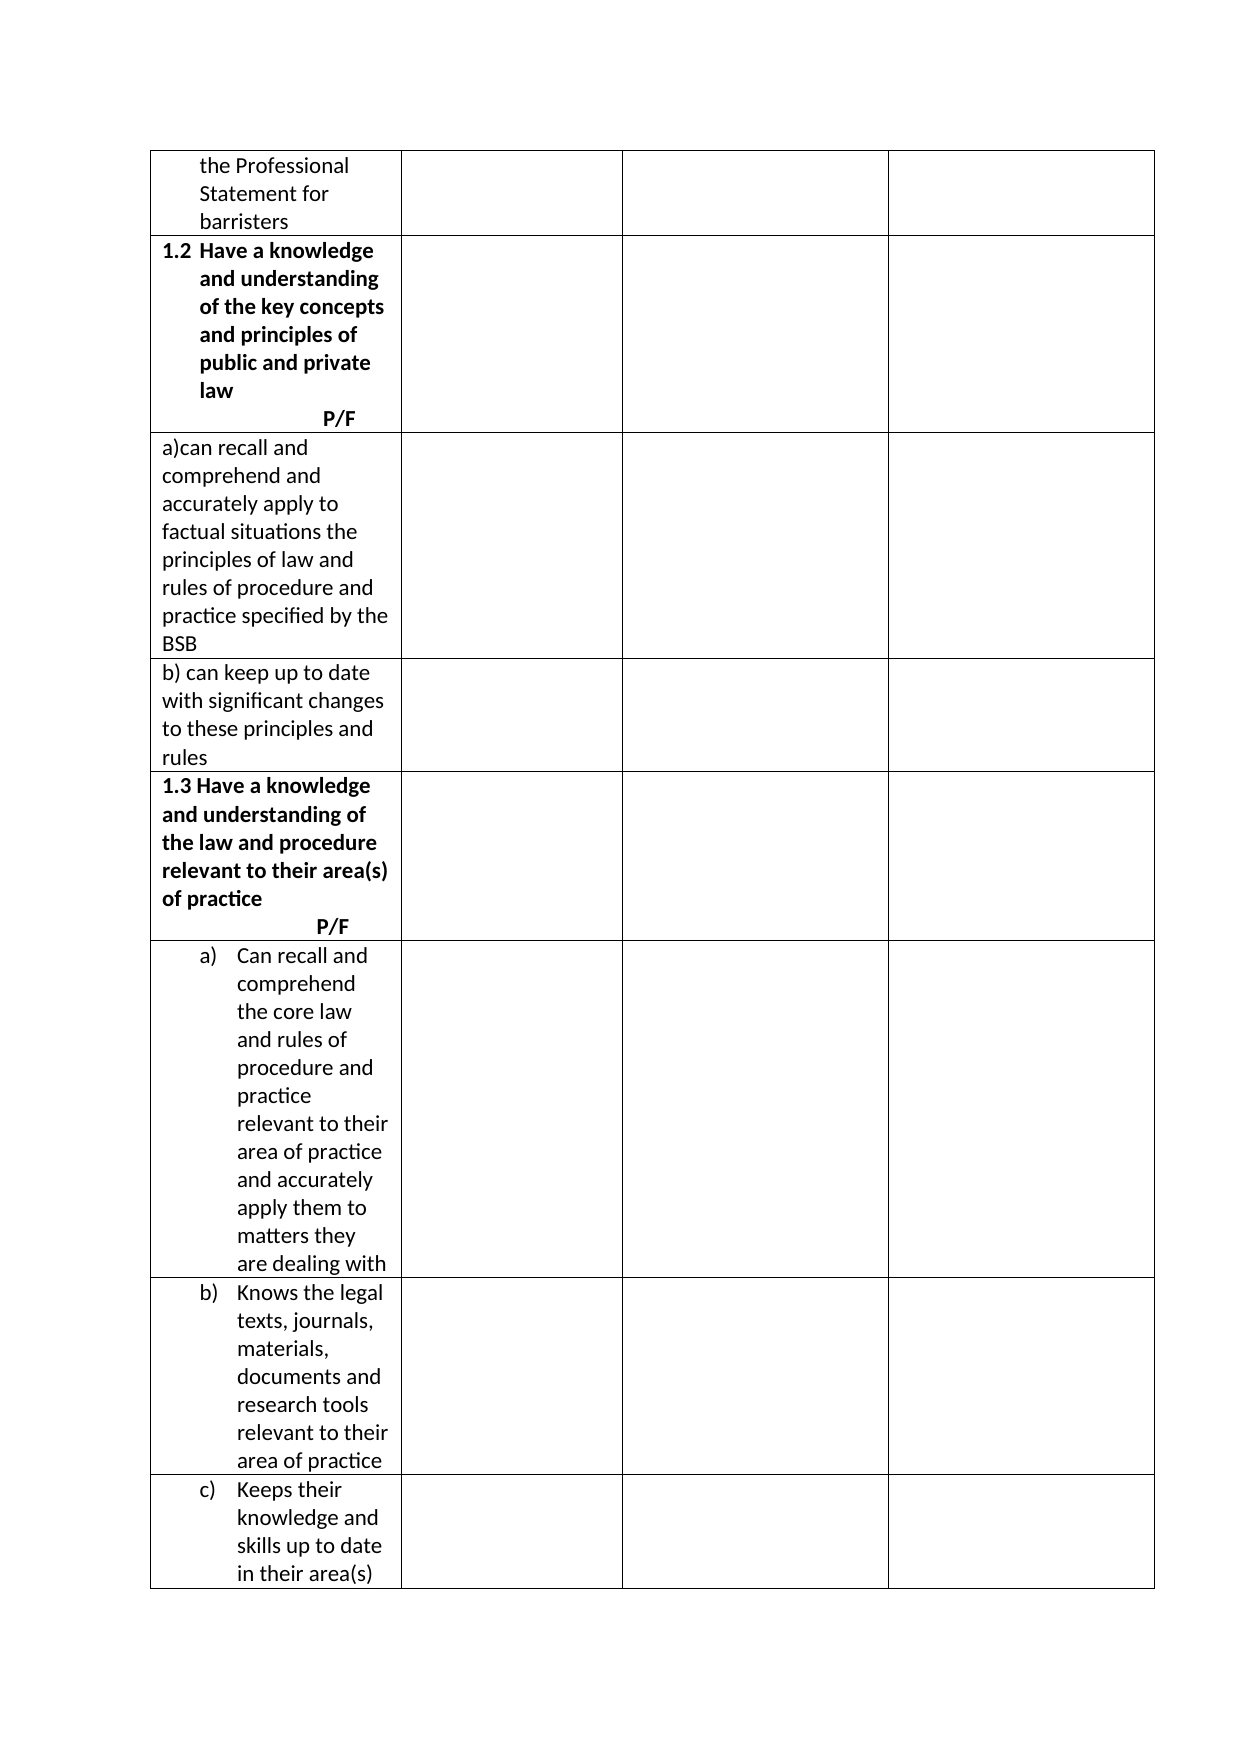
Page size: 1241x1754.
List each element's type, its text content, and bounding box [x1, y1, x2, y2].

table_cell [623, 772, 888, 940]
table_cell [402, 1278, 622, 1474]
table_cell [402, 236, 622, 432]
table_cell [889, 772, 1154, 940]
table_cell [623, 659, 888, 771]
table_cell [402, 1475, 622, 1587]
table_cell [623, 151, 888, 235]
table_cell [889, 433, 1154, 657]
table_cell [889, 1475, 1154, 1587]
table_cell [623, 941, 888, 1277]
table_cell a)can recall and comprehend and accurately apply to factual situations the principles of law and rules of procedure and practice specified by the BSB [151, 433, 401, 657]
table_cell Can recall and comprehend the core law and rules of procedure and practice relevant to their area of practice and accurately apply them to matters they are dealing with [151, 941, 401, 1277]
table_cell [889, 1278, 1154, 1474]
table_cell [623, 1475, 888, 1587]
table_cell [402, 772, 622, 940]
table_cell [623, 236, 888, 432]
table_cell [402, 941, 622, 1277]
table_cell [151, 151, 401, 235]
table_cell 1.3 Have a knowledge and understanding of the law and procedure relevant to their area(s) of practice P/F [151, 772, 401, 940]
table_cell b) can keep up to date with significant changes to these principles and rules [151, 659, 401, 771]
table_cell [889, 151, 1154, 235]
table_cell Have a knowledge and understanding of the key concepts and principles of public and private law P/F [151, 236, 401, 432]
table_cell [151, 1475, 401, 1587]
table_cell [889, 236, 1154, 432]
table_cell Knows the legal texts, journals, materials, documents and research tools relevant to their area of practice [151, 1278, 401, 1474]
table_cell [889, 659, 1154, 771]
table_cell [402, 151, 622, 235]
table_cell [402, 659, 622, 771]
table_cell [623, 1278, 888, 1474]
table_cell [623, 433, 888, 657]
table_cell [889, 941, 1154, 1277]
table_cell [402, 433, 622, 657]
